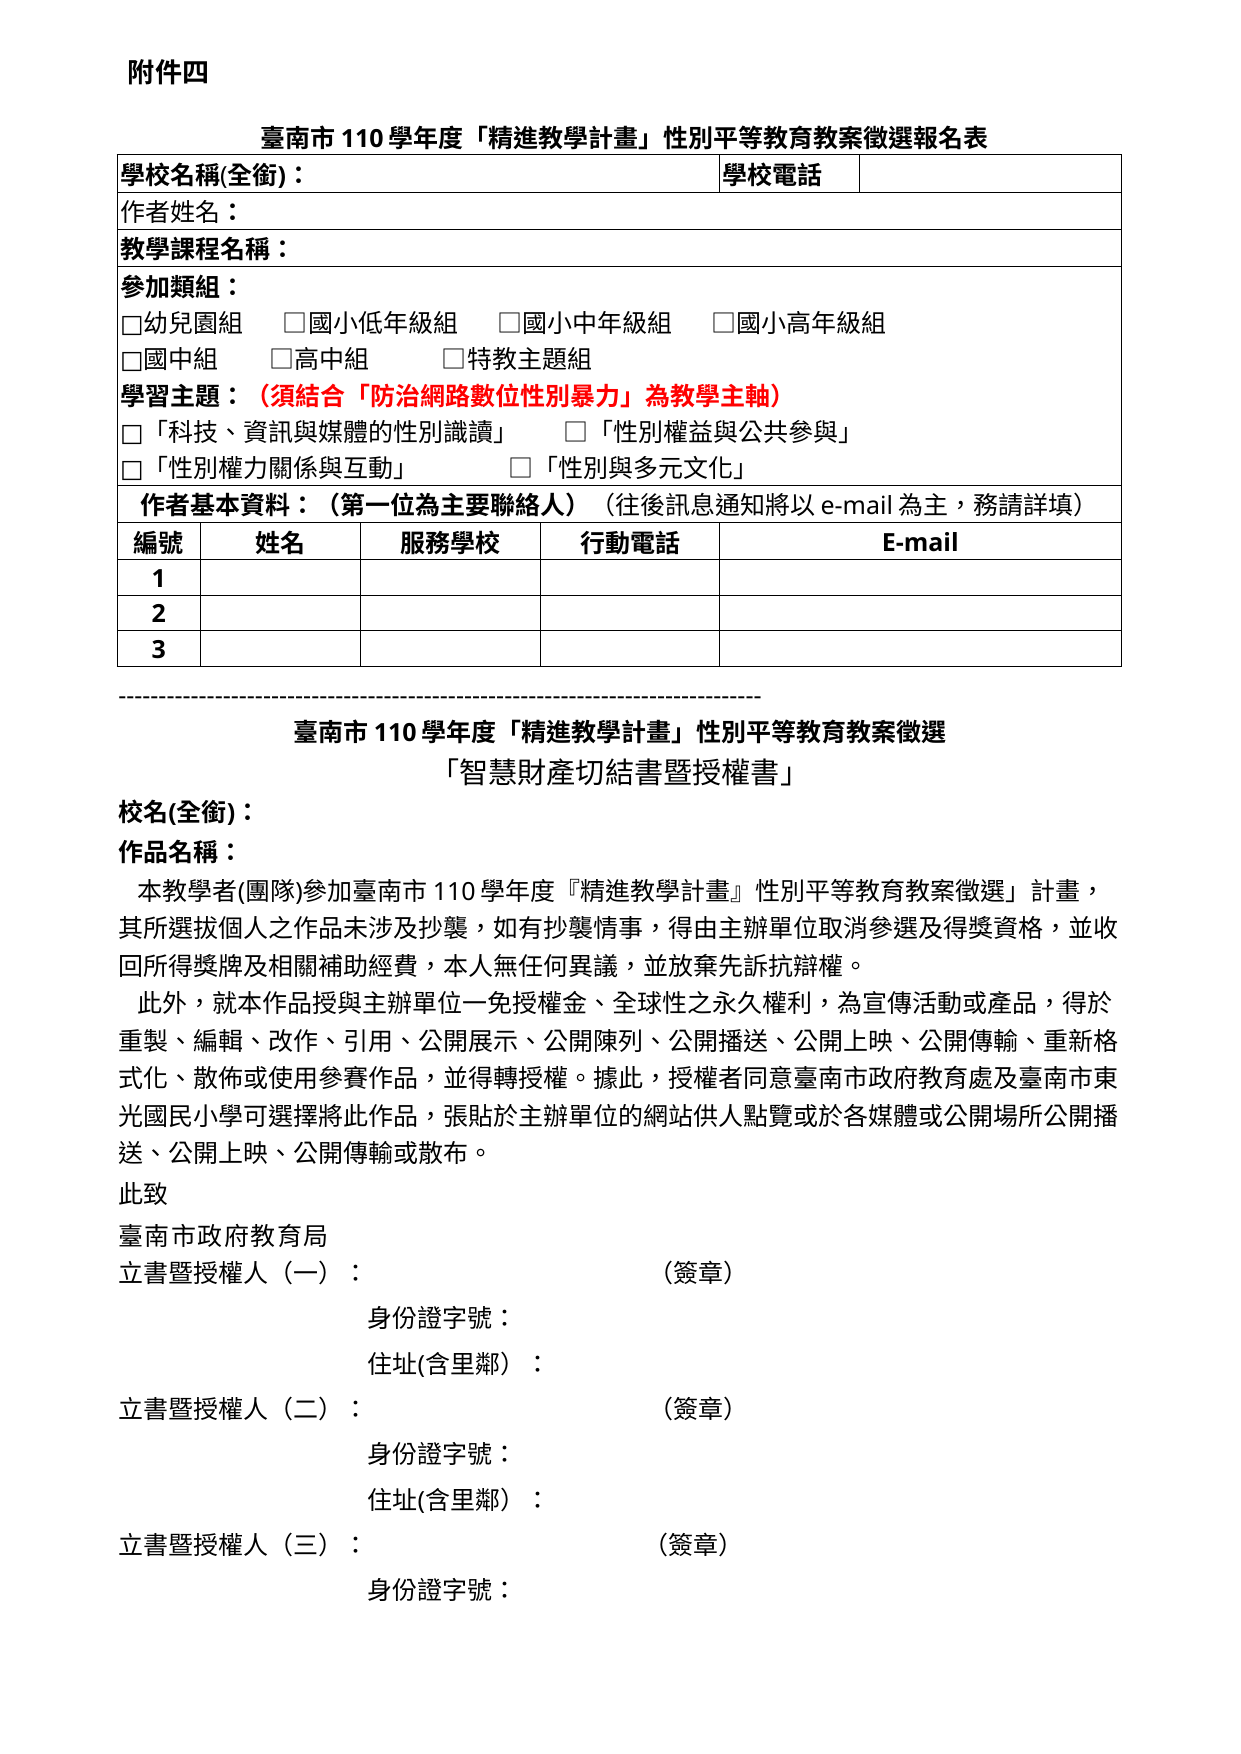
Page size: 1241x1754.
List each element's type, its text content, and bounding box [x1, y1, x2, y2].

text 臺南市110學年度「精進教學計畫」性別平等教育教案徵選 [118, 708, 1122, 750]
text 身份證字號： [118, 1299, 1122, 1335]
table_cell [361, 631, 540, 666]
text 住址(含里鄰）： [118, 1480, 1122, 1516]
text 「智慧財產切結書暨授權書」 [118, 750, 1122, 792]
table_cell 作者姓名： [118, 193, 1121, 229]
table_cell 行動電話 [541, 523, 719, 559]
text 立書暨授權人（二）： （簽章） [118, 1389, 1122, 1426]
text 身份證字號： [118, 1435, 1122, 1471]
table_cell [201, 631, 360, 666]
text 身份證字號： [118, 1571, 1122, 1607]
text 立書暨授權人（一）： （簽章） [118, 1253, 1122, 1290]
table_cell [720, 631, 1121, 666]
text 此致 [118, 1170, 1122, 1212]
table_cell 3 [118, 631, 200, 666]
table_cell E-mail [720, 523, 1121, 559]
table_header [860, 155, 1121, 192]
text 住址(含里鄰）： [118, 1344, 1122, 1380]
table_cell [541, 560, 719, 595]
table_cell 教學課程名稱： [118, 230, 1121, 266]
table_cell [541, 631, 719, 666]
table_cell 1 [118, 560, 200, 595]
text 臺南市政府教育局 [118, 1212, 1122, 1253]
table_cell 姓名 [201, 523, 360, 559]
table_cell [361, 596, 540, 630]
table_cell 2 [118, 596, 200, 630]
text 此外，就本作品授與主辦單位一免授權金、全球性之永久權利，為宣傳活動或產品，得於重製、編輯、改作、引用、公開展示、公開陳列、公開播送、公開上映、公開傳輸、重新格式化、散佈或使用參賽作品，並得轉授權。據此，授權者同意臺南市政府教育處及臺南市東光國民小學可選擇將此作品，張貼於主辦單位的網站供人點覽或於各媒體或公開場所公開播送、公開上映、公開傳輸或散布。 [118, 983, 1122, 1170]
text 校名(全銜)： [118, 792, 1122, 828]
text 立書暨授權人（三）： （簽章） [118, 1525, 1122, 1562]
table_cell 作者基本資料：（第一位為主要聯絡人）（往後訊息通知將以e-mail為主，務請詳填） [118, 486, 1121, 522]
table_cell [361, 560, 540, 595]
table_cell [201, 596, 360, 630]
text 臺南市110學年度「精進教學計畫」性別平等教育教案徵選報名表 [118, 118, 1122, 154]
text 本教學者(團隊)參加臺南市110學年度『精進教學計畫』性別平等教育教案徵選」計畫，其所選拔個人之作品未涉及抄襲，如有抄襲情事，得由主辦單位取消參選及得獎資格，並收回所得獎牌及相關補助經費，本人無任何異議，並放棄先訴抗辯權。 [118, 870, 1122, 983]
table_cell [201, 560, 360, 595]
text -------------------------------------------------------------------------------- [118, 687, 1122, 708]
text 作品名稱： [118, 828, 1122, 870]
table_cell [541, 596, 719, 630]
table_header 學校電話 [720, 155, 859, 192]
table_cell [720, 596, 1121, 630]
table_header 學校名稱(全銜)： [118, 155, 719, 192]
table_cell 編號 [118, 523, 200, 559]
table_cell 服務學校 [361, 523, 540, 559]
table_cell 參加類組： □幼兒園組 □國小低年級組 □國小中年級組 □國小高年級組 □國中組 □高中組 □特教主題組 學習主題：（須結合「防治網路數位性別暴力」為教學主軸） □「科技、資訊與媒體的性別識讀」 □「性別權益與公共參與」 □「性別權力關係與互動」 □「性別與多元文化」 [118, 267, 1121, 485]
table_cell [720, 560, 1121, 595]
